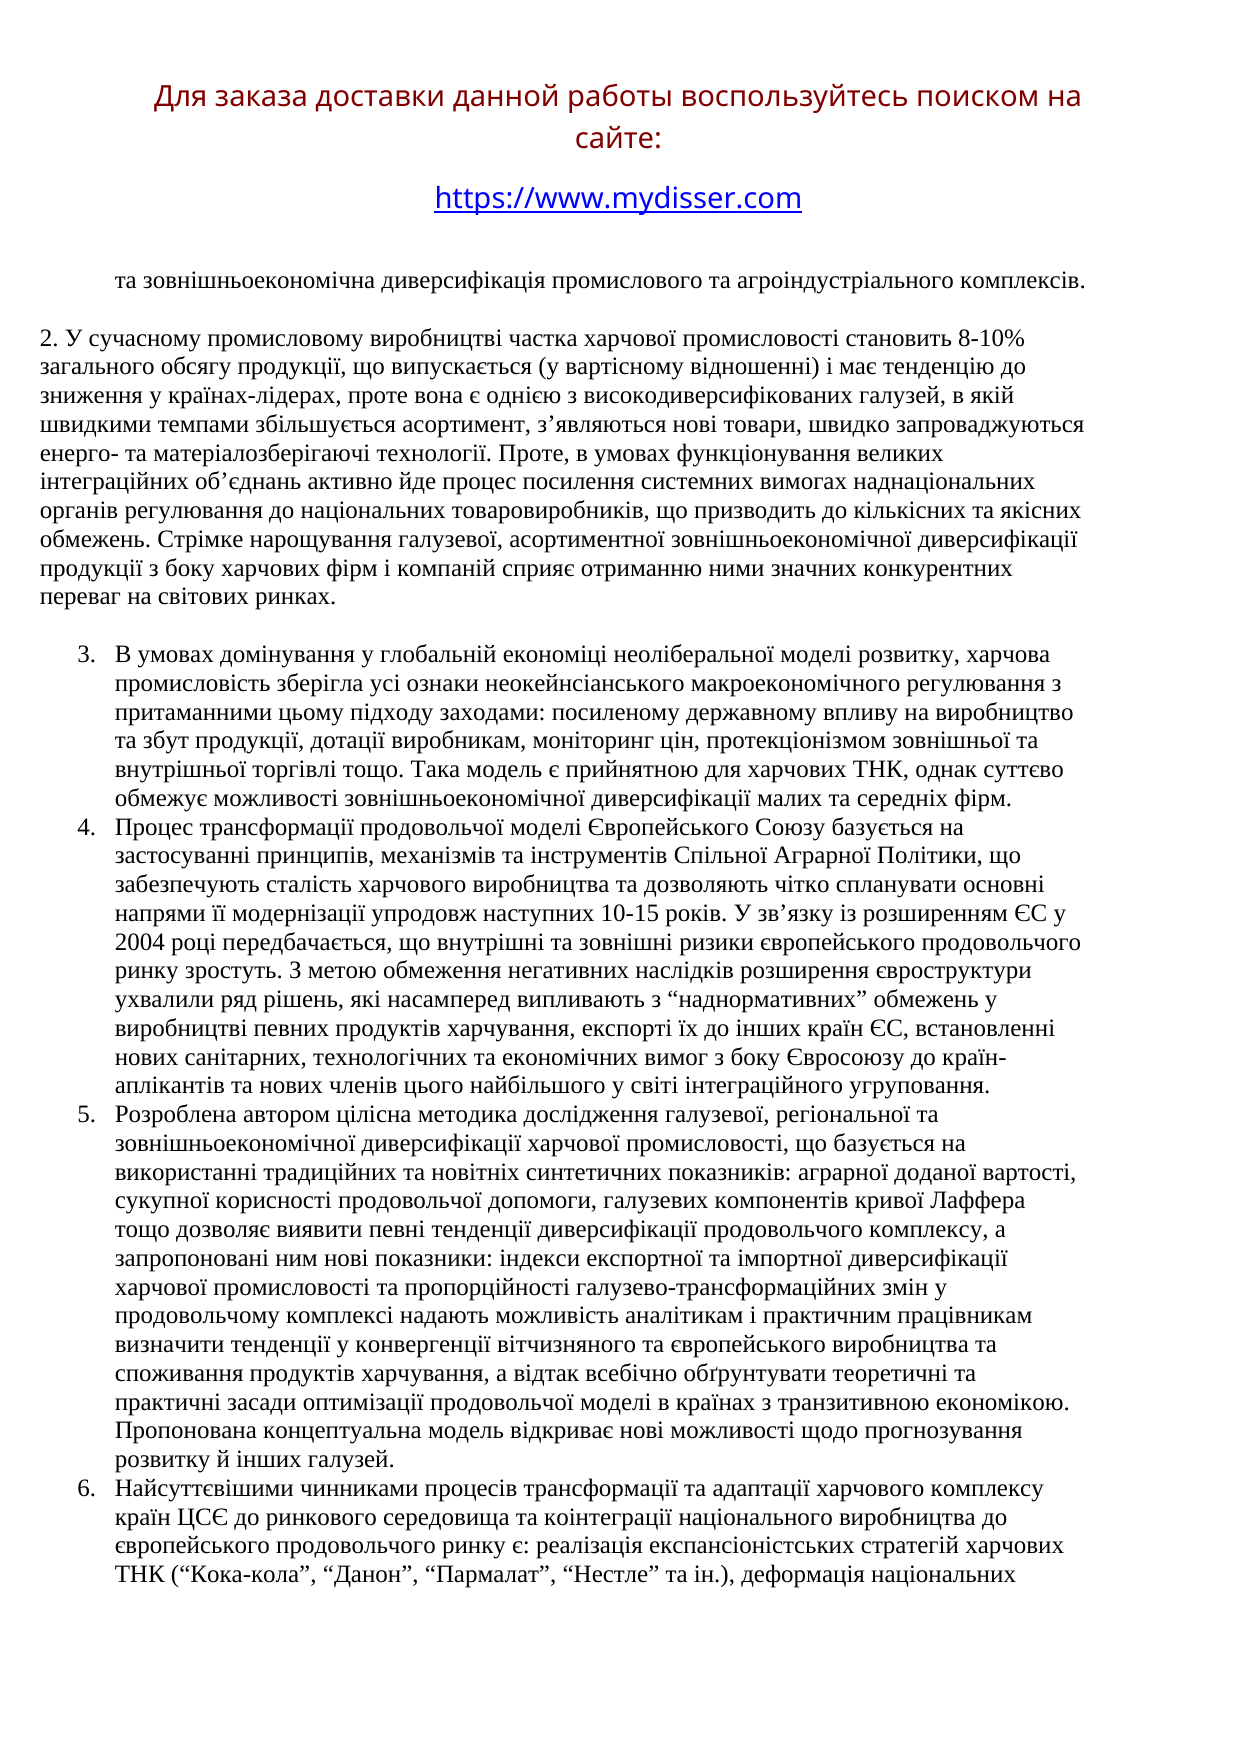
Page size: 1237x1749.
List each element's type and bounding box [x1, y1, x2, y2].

table_cell [40, 236, 1086, 1588]
